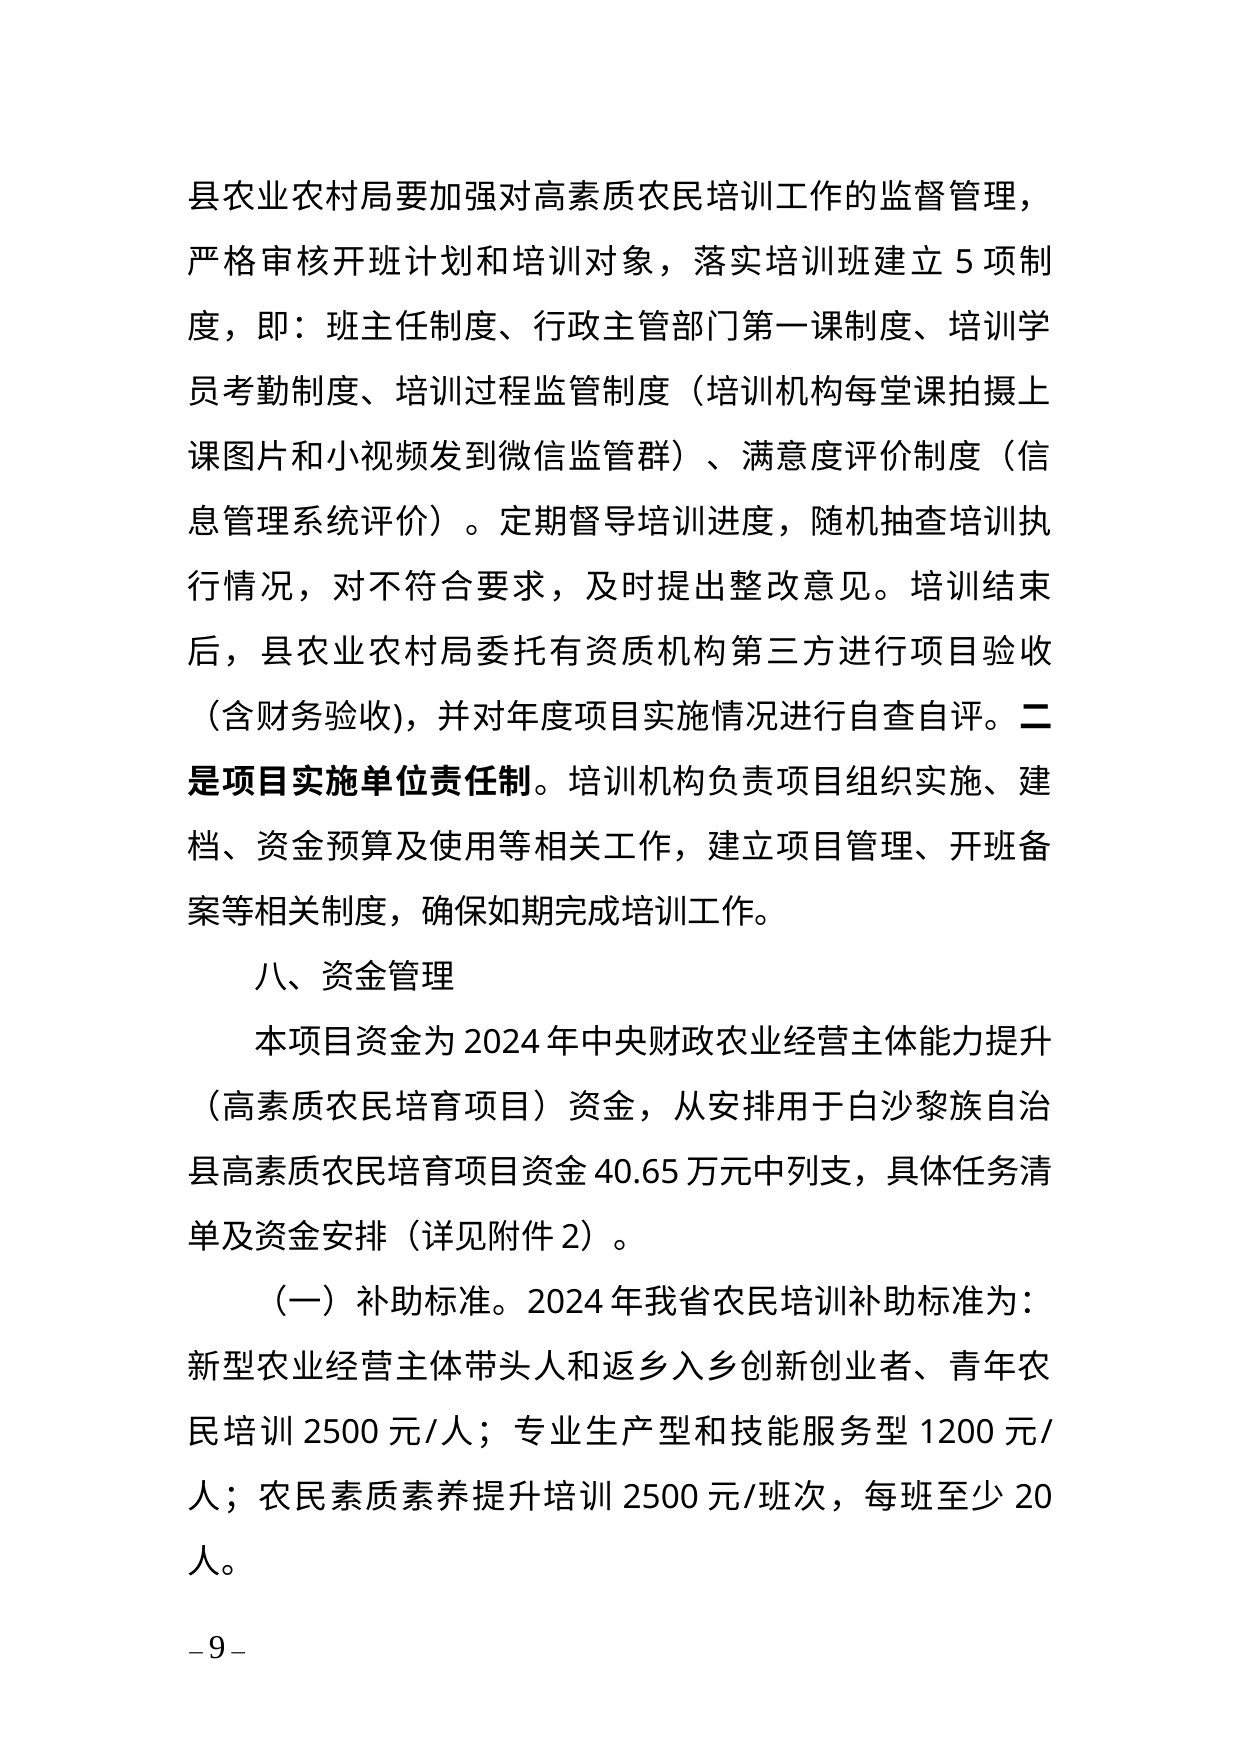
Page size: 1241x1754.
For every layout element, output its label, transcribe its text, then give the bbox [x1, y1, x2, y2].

text 本项目资金为2024年中央财政农业经营主体能力提升（高素质农民培育项目）资金，从安排用于白沙黎族自治县高素质农民培育项目资金40.65万元中列支，具体任务清单及资金安排（详见附件2）。 [187, 1007, 1053, 1267]
text 八、资金管理 [187, 942, 1053, 1007]
text （一）补助标准。2024年我省农民培训补助标准为：新型农业经营主体带头人和返乡入乡创新创业者、青年农民培训2500元/人；专业生产型和技能服务型1200元/人；农民素质素养提升培训2500元/班次，每班至少20人。 [187, 1267, 1053, 1592]
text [187, 162, 1053, 942]
